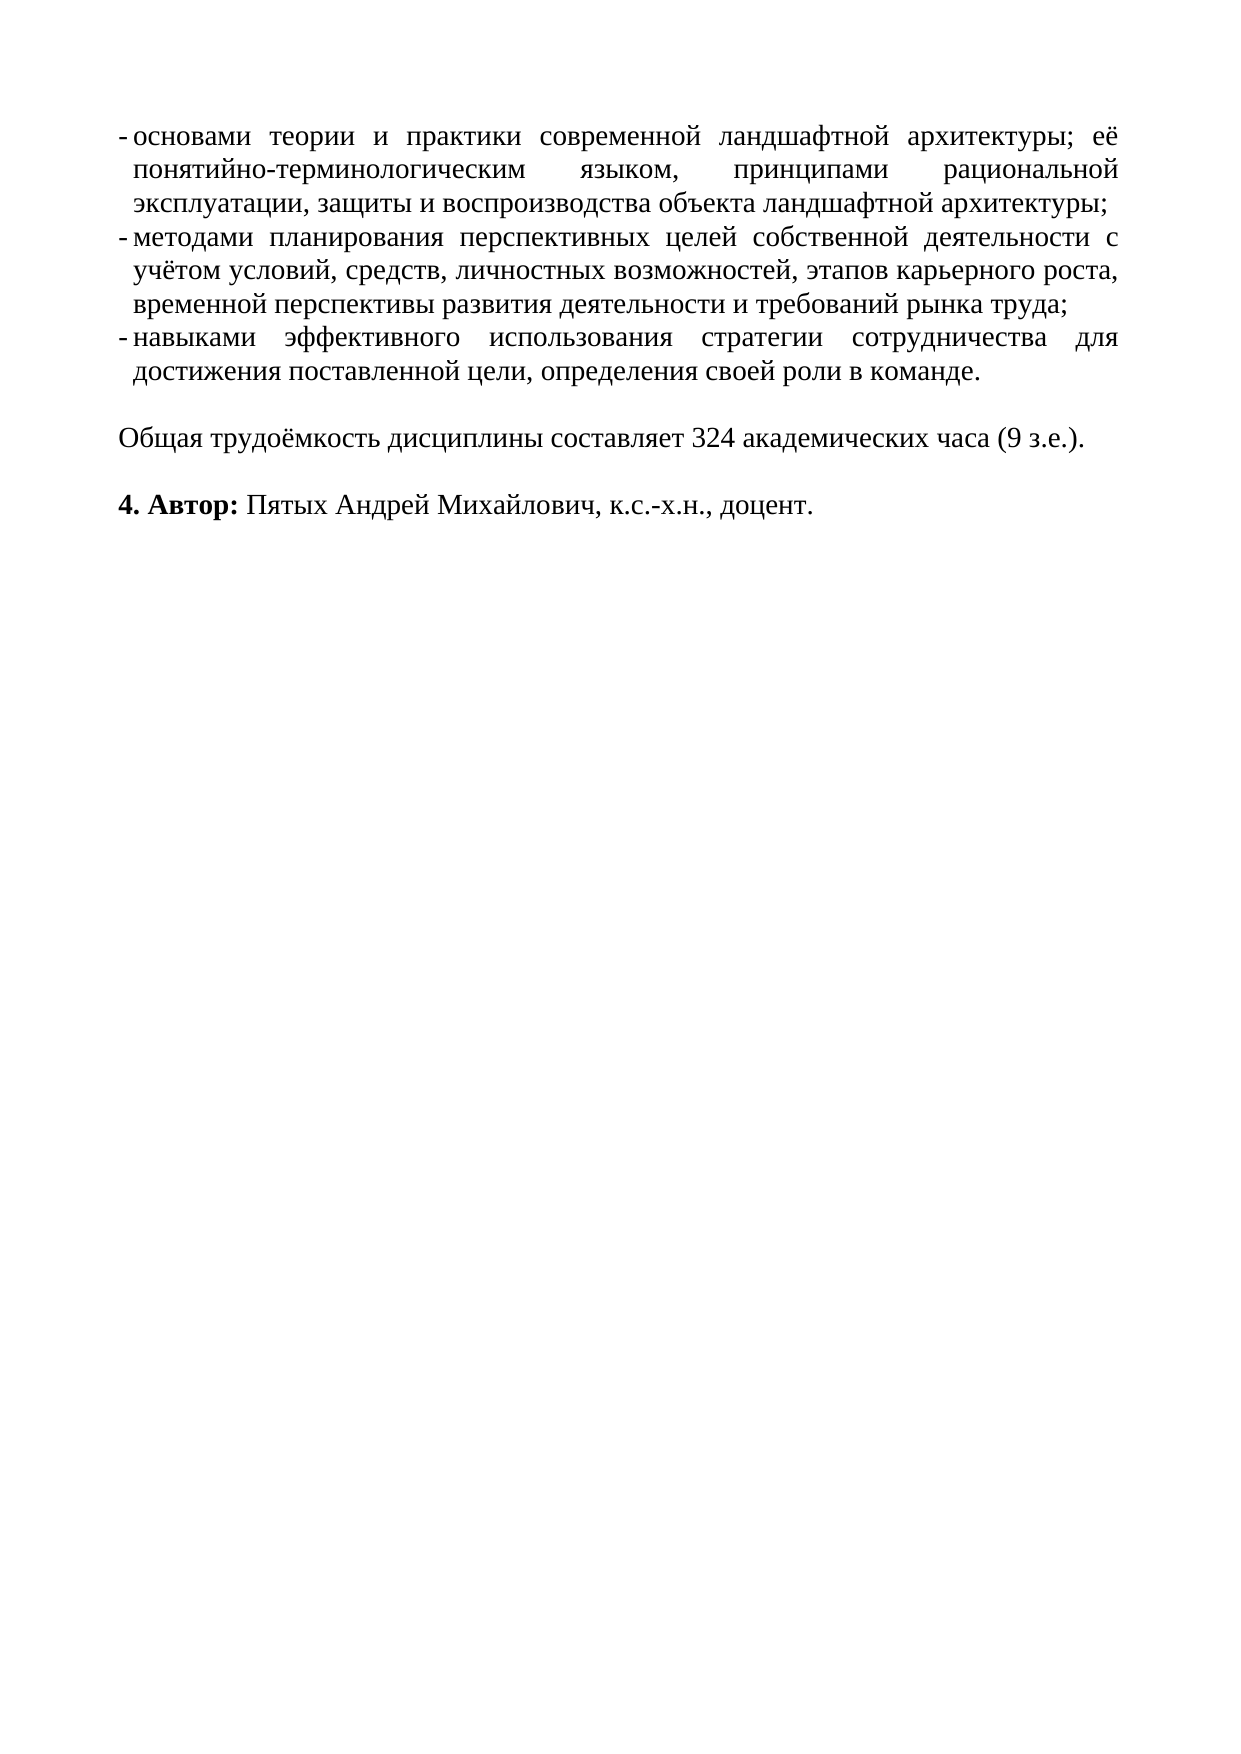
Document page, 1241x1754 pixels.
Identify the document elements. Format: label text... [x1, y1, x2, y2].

list методами планирования перспективных целей собственной деятельности с учётом условий, средств, личностных возможностей, этапов карьерного роста, временной перспективы развития деятельности и требований рынка труда; [118, 219, 1119, 319]
list основами теории и практики современной ландшафтной архитектуры; её понятийно-терминологическим языком, принципами рациональной эксплуатации, защиты и воспроизводства объекта ландшафтной архитектуры; [118, 118, 1119, 219]
text Общая трудоёмкость дисциплины составляет 324 академических часа (9 з.е.). [118, 420, 1122, 453]
list навыками эффективного использования стратегии сотрудничества для достижения поставленной цели, определения своей роли в команде. [118, 319, 1119, 386]
text 4. Автор: Пятых Андрей Михайлович, к.с.-х.н., доцент. [118, 487, 1122, 521]
